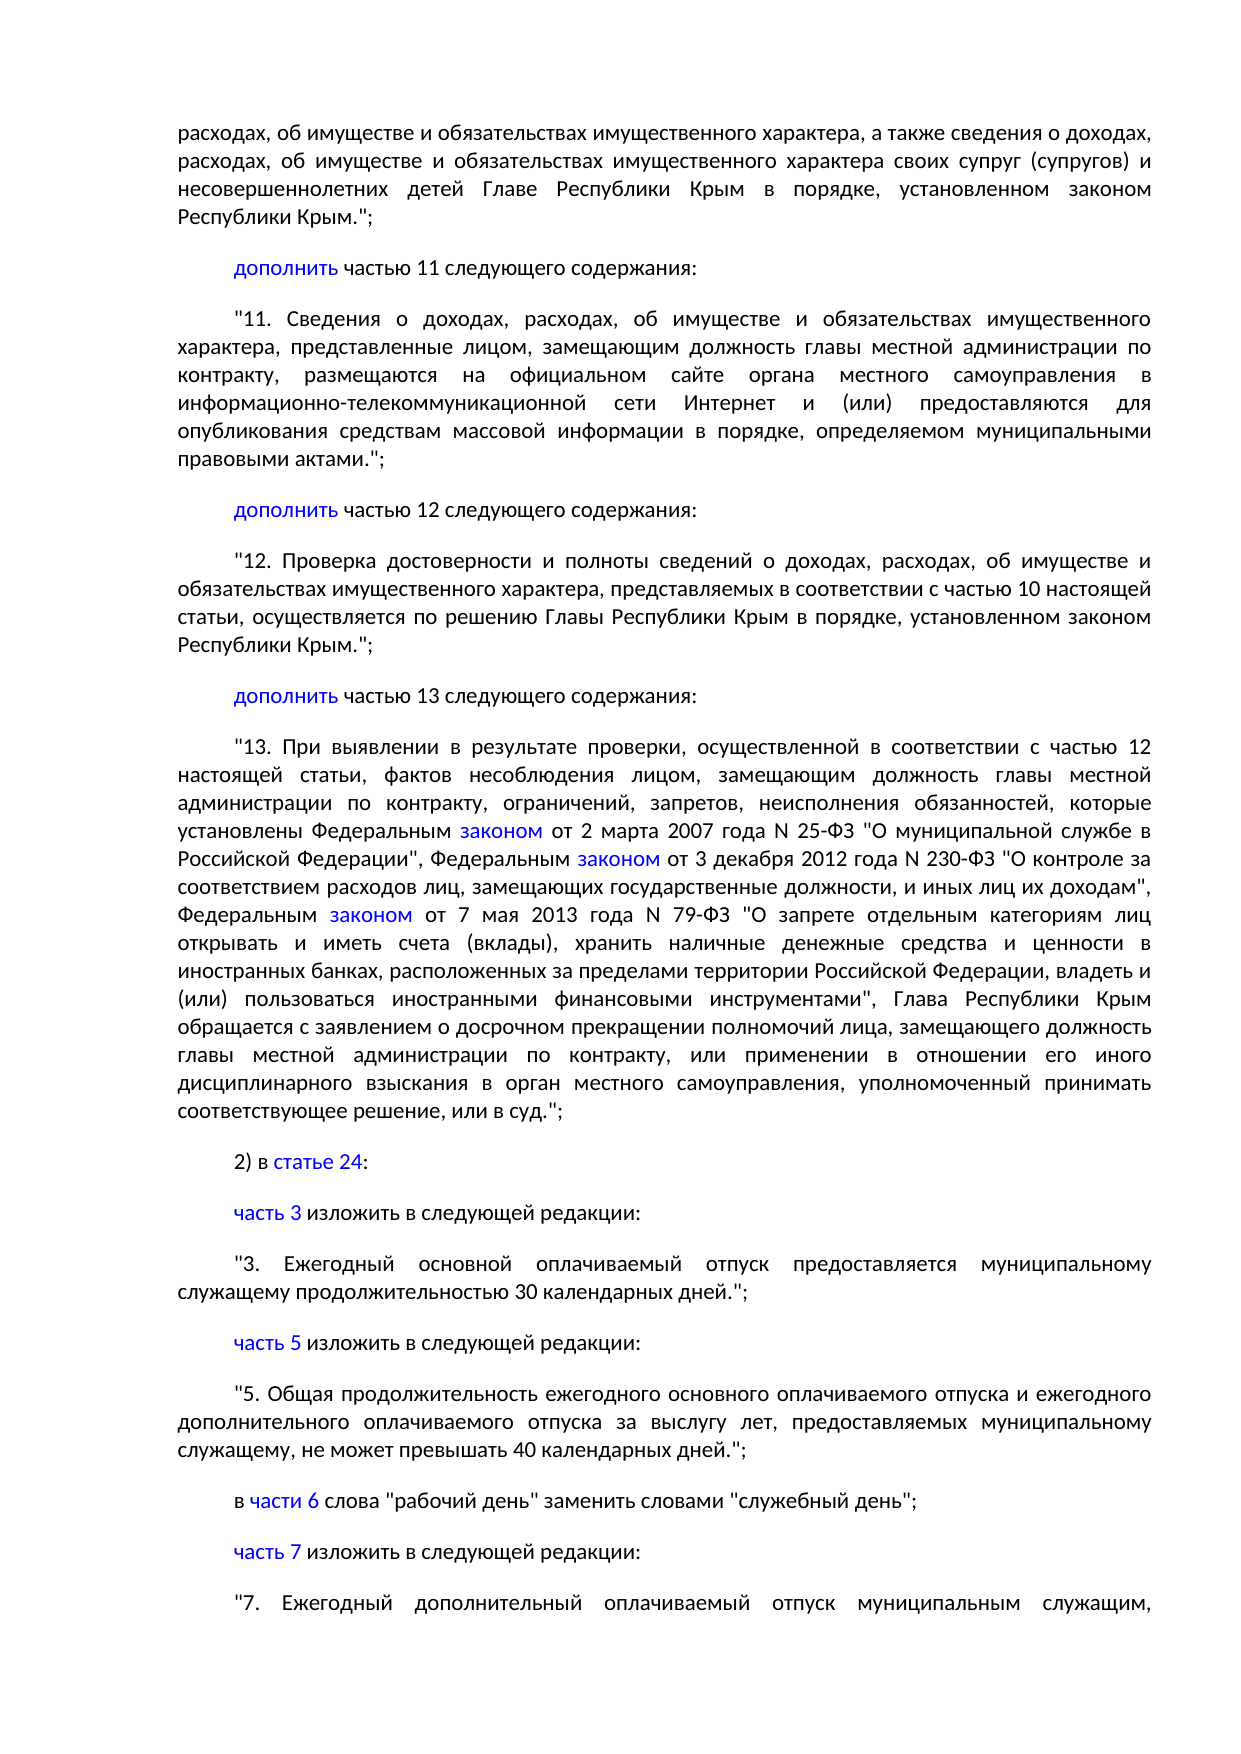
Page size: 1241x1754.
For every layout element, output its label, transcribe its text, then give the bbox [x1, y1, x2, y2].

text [177, 1588, 1152, 1616]
text "5. Общая продолжительность ежегодного основного оплачиваемого отпуска и ежегодного дополнительного оплачиваемого отпуска за выслугу лет, предоставляемых муниципальному служащему, не может превышать 40 календарных дней."; [177, 1379, 1152, 1463]
text часть 3 изложить в следующей редакции: [177, 1198, 1152, 1226]
text "11. Сведения о доходах, расходах, об имуществе и обязательствах имущественного характера, представленные лицом, замещающим должность главы местной администрации по контракту, размещаются на официальном сайте органа местного самоуправления в информационно-телекоммуникационной сети Интернет и (или) предоставляются для опубликования средствам массовой информации в порядке, определяемом муниципальными правовыми актами."; [177, 304, 1152, 472]
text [177, 118, 1152, 230]
text "3. Ежегодный основной оплачиваемый отпуск предоставляется муниципальному служащему продолжительностью 30 календарных дней."; [177, 1249, 1152, 1305]
text дополнить частью 13 следующего содержания: [177, 681, 1152, 709]
text дополнить частью 11 следующего содержания: [177, 253, 1152, 281]
text дополнить частью 12 следующего содержания: [177, 495, 1152, 523]
text 2) в статье 24: [177, 1147, 1152, 1175]
text в части 6 слова "рабочий день" заменить словами "служебный день"; [177, 1486, 1152, 1514]
text часть 5 изложить в следующей редакции: [177, 1328, 1152, 1356]
text "13. При выявлении в результате проверки, осуществленной в соответствии с частью 12 настоящей статьи, фактов несоблюдения лицом, замещающим должность главы местной администрации по контракту, ограничений, запретов, неисполнения обязанностей, которые установлены Федеральным законом от 2 марта 2007 года N 25-ФЗ "О муниципальной службе в Российской Федерации", Федеральным законом от 3 декабря 2012 года N 230-ФЗ "О контроле за соответствием расходов лиц, замещающих государственные должности, и иных лиц их доходам", Федеральным законом от 7 мая 2013 года N 79-ФЗ "О запрете отдельным категориям лиц открывать и иметь счета (вклады), хранить наличные денежные средства и ценности в иностранных банках, расположенных за пределами территории Российской Федерации, владеть и (или) пользоваться иностранными финансовыми инструментами", Глава Республики Крым обращается с заявлением о досрочном прекращении полномочий лица, замещающего должность главы местной администрации по контракту, или применении в отношении его иного дисциплинарного взыскания в орган местного самоуправления, уполномоченный принимать соответствующее решение, или в суд."; [177, 732, 1152, 1124]
text часть 7 изложить в следующей редакции: [177, 1537, 1152, 1565]
text "12. Проверка достоверности и полноты сведений о доходах, расходах, об имуществе и обязательствах имущественного характера, представляемых в соответствии с частью 10 настоящей статьи, осуществляется по решению Главы Республики Крым в порядке, установленном законом Республики Крым."; [177, 546, 1152, 658]
